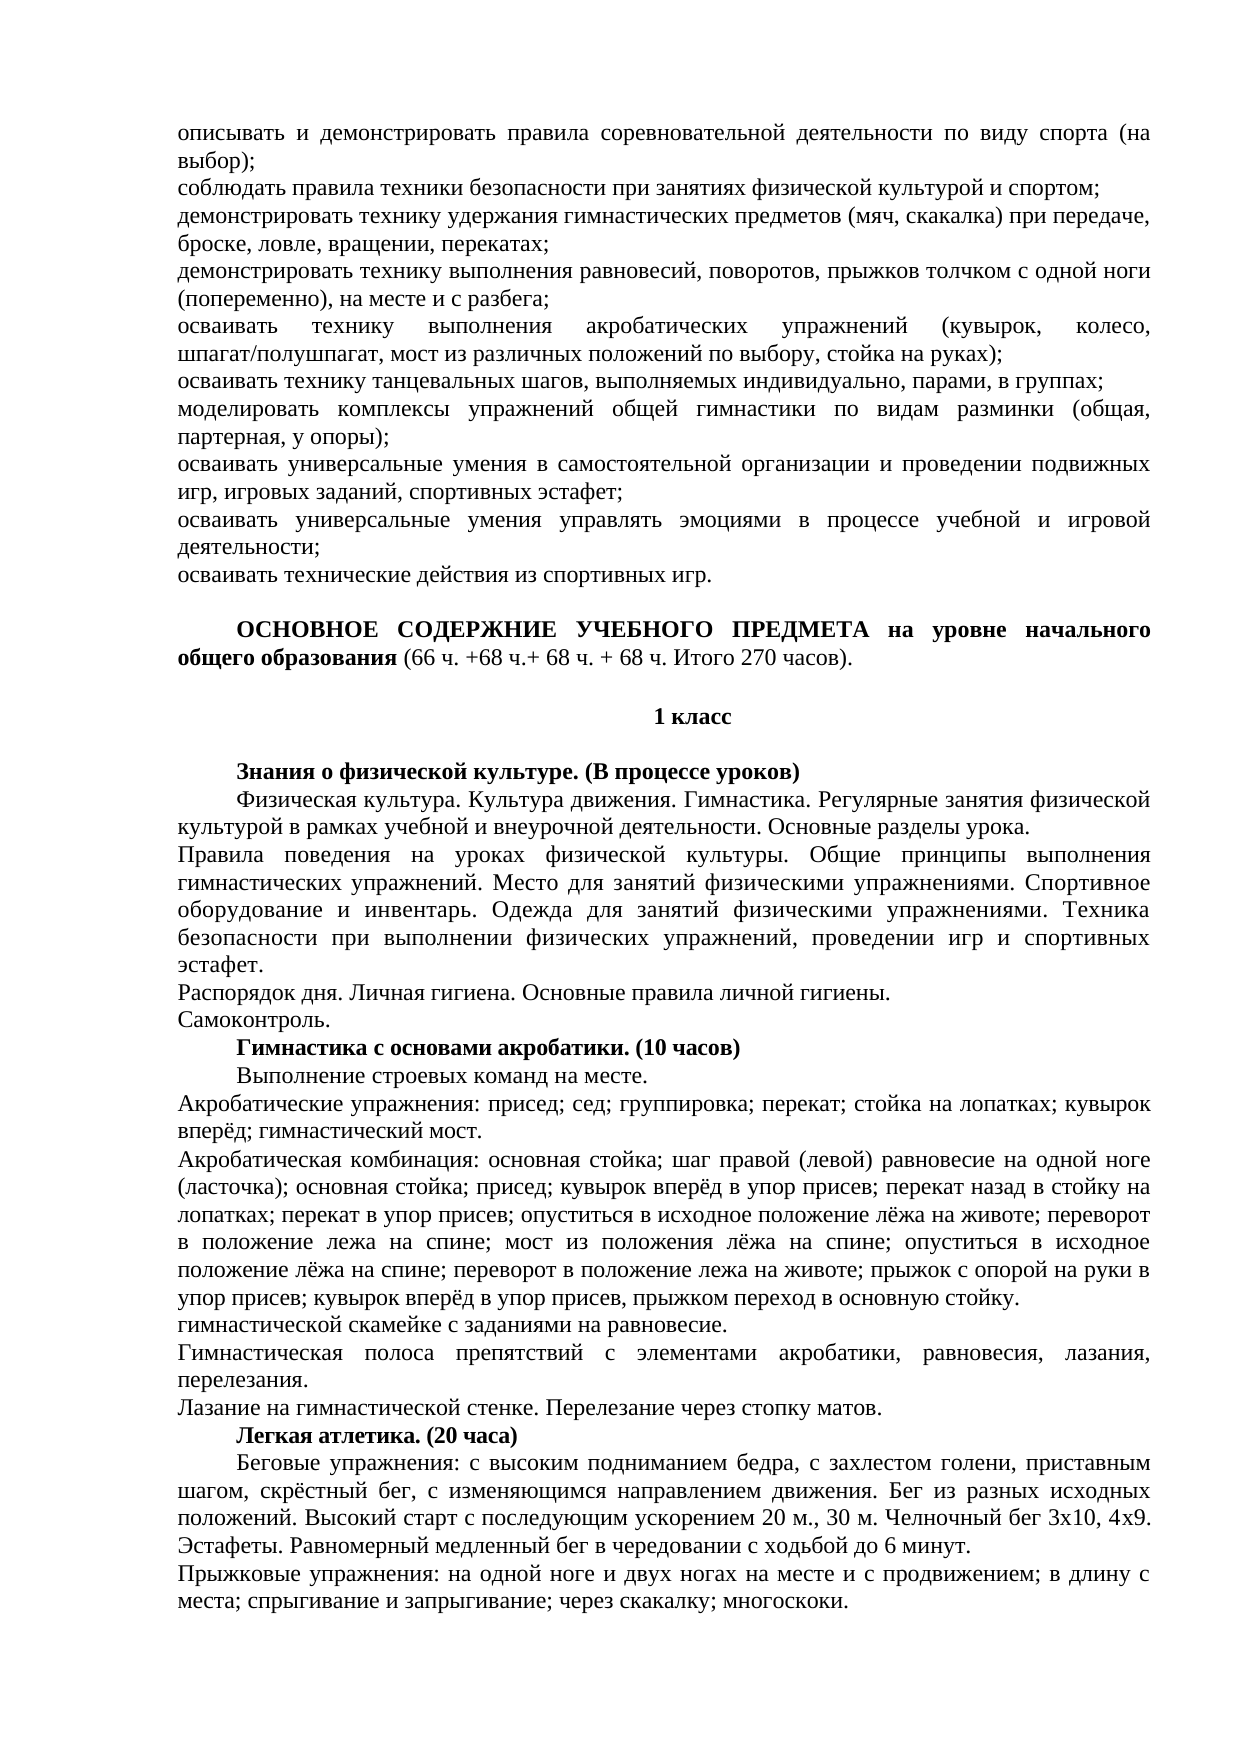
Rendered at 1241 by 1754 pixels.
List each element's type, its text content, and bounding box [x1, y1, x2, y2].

text моделировать комплексы упражнений общей гимнастики по видам разминки (общая, партерная, у опоры); [177, 394, 1152, 449]
text Акробатические упражнения: присед; сед; группировка; перекат; стойка на лопатках; кувырок вперёд; гимнастический мост. [177, 1089, 1152, 1144]
text Выполнение строевых команд на месте. [177, 1061, 1152, 1088]
text осваивать технику танцевальных шагов, выполняемых индивидуально, парами, в группах; [177, 367, 1152, 394]
text Правила поведения на уроках физической культуры. Общие принципы выполнения гимнастических упражнений. Место для занятий физическими упражнениями. Спортивное оборудование и инвентарь. Одежда для занятий физическими упражнениями. Техника безопасности при выполнении физических упражнений, проведении игр и спортивных эстафет. [177, 840, 1152, 978]
text Акробатическая комбинация: основная стойка; шаг правой (левой) равновесие на одной ноге (ласточка); основная стойка; присед; кувырок вперёд в упор присев; перекат назад в стойку на лопатках; перекат в упор присев; опуститься в исходное положение лёжа на животе; переворот в положение лежа на спине; мост из положения лёжа на спине; опуститься в исходное положение лёжа на спине; переворот в положение лежа на животе; прыжок с опорой на руки в упор присев; кувырок вперёд в упор присев, прыжком переход в основную стойку. [177, 1144, 1152, 1310]
text Распорядок дня. Личная гигиена. Основные правила личной гигиены. [177, 978, 1152, 1006]
text ОСНОВНОЕ СОДЕРЖНИЕ УЧЕБНОГО ПРЕДМЕТА на уровне начального общего образования (66 ч. +68 ч.+ 68 ч. + 68 ч. Итого 270 часов). [177, 615, 1152, 670]
text Физическая культура. Культура движения. Гимнастика. Регулярные занятия физической культурой в рамках учебной и внеурочной деятельности. Основные разделы урока. [177, 785, 1152, 840]
text демонстрировать технику удержания гимнастических предметов (мяч, скакалка) при передаче, броске, ловле, вращении, перекатах; [177, 201, 1152, 256]
text Самоконтроль. [177, 1006, 1152, 1033]
text демонстрировать технику выполнения равновесий, поворотов, прыжков толчком с одной ноги (попеременно), на месте и с разбега; [177, 256, 1152, 311]
text Гимнастическая полоса препятствий с элементами акробатики, равновесия, лазания, перелезания. [177, 1338, 1152, 1393]
text осваивать универсальные умения в самостоятельной организации и проведении подвижных игр, игровых заданий, спортивных эстафет; [177, 449, 1152, 504]
text Знания о физической культуре. (В процессе уроков) [177, 757, 1152, 785]
text Гимнастика с основами акробатики. (10 часов) [177, 1033, 1152, 1061]
text Беговые упражнения: с высоким подниманием бедра, с захлестом голени, приставным шагом, скрёстный бег, с изменяющимся направлением движения. Бег из разных исходных положений. Высокий старт с последующим ускорением 20 м., 30 м. Челночный бег 3х10, 4x9. Эстафеты. Равномерный медленный бег в чередовании с ходьбой до 6 минут. [177, 1448, 1152, 1559]
text осваивать технические действия из спортивных игр. [177, 560, 1152, 587]
text Лазание на гимнастической стенке. Перелезание через стопку матов. [177, 1393, 1152, 1421]
text гимнастической скамейке с заданиями на равновесие. [177, 1310, 1152, 1338]
text 1 класс [177, 702, 1152, 729]
text соблюдать правила техники безопасности при занятиях физической культурой и спортом; [177, 173, 1152, 201]
text Легкая атлетика. (20 часа) [177, 1421, 1147, 1448]
text осваивать универсальные умения управлять эмоциями в процессе учебной и игровой деятельности; [177, 504, 1152, 560]
text Прыжковые упражнения: на одной ноге и двух ногах на месте и с продвижением; в длину с места; спрыгивание и запрыгивание; через скакалку; многоскоки. [177, 1559, 1152, 1614]
text описывать и демонстрировать правила соревновательной деятельности по виду спорта (на выбор); [177, 118, 1152, 173]
text осваивать технику выполнения акробатических упражнений (кувырок, колесо, шпагат/полушпагат, мост из различных положений по выбору, стойка на руках); [177, 311, 1152, 367]
